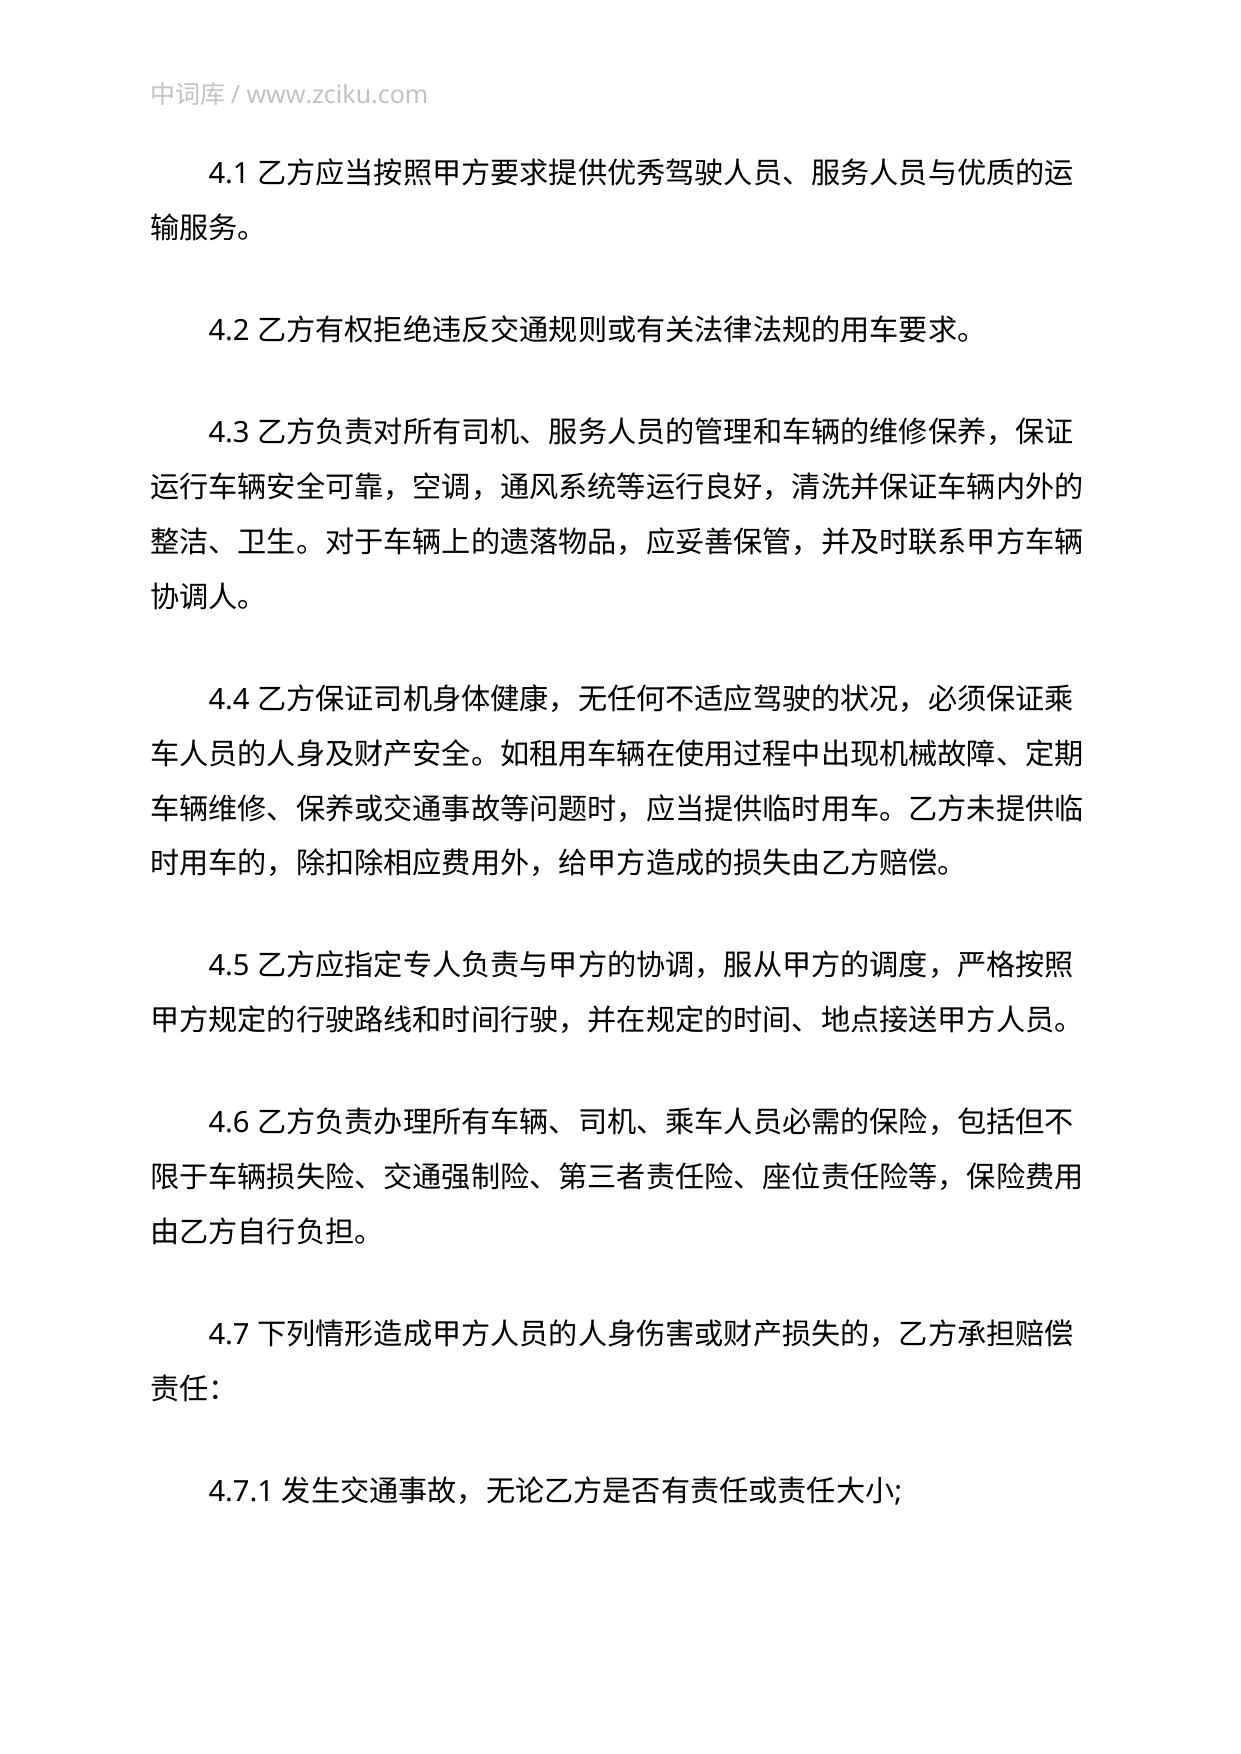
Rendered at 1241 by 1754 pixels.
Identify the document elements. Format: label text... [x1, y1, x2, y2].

text 4.1 乙方应当按照甲方要求提供优秀驾驶人员、服务人员与优质的运输服务。 [150, 150, 1090, 247]
text 4.6 乙方负责办理所有车辆、司机、乘车人员必需的保险，包括但不限于车辆损失险、交通强制险、第三者责任险、座位责任险等，保险费用由乙方自行负担。 [150, 1099, 1090, 1251]
text 4.2 乙方有权拒绝违反交通规则或有关法律法规的用车要求。 [150, 307, 1090, 349]
text 4.4 乙方保证司机身体健康，无任何不适应驾驶的状况，必须保证乘车人员的人身及财产安全。如租用车辆在使用过程中出现机械故障、定期车辆维修、保养或交通事故等问题时，应当提供临时用车。乙方未提供临时用车的，除扣除相应费用外，给甲方造成的损失由乙方赔偿。 [150, 675, 1090, 882]
text 4.7 下列情形造成甲方人员的人身伤害或财产损失的，乙方承担赔偿责任： [150, 1310, 1090, 1408]
text 4.5 乙方应指定专人负责与甲方的协调，服从甲方的调度，严格按照甲方规定的行驶路线和时间行驶，并在规定的时间、地点接送甲方人员。 [150, 942, 1090, 1039]
text 4.7.1 发生交通事故，无论乙方是否有责任或责任大小; [150, 1467, 1090, 1509]
text 4.3 乙方负责对所有司机、服务人员的管理和车辆的维修保养，保证运行车辆安全可靠，空调，通风系统等运行良好，清洗并保证车辆内外的整洁、卫生。对于车辆上的遗落物品，应妥善保管，并及时联系甲方车辆协调人。 [150, 409, 1090, 616]
